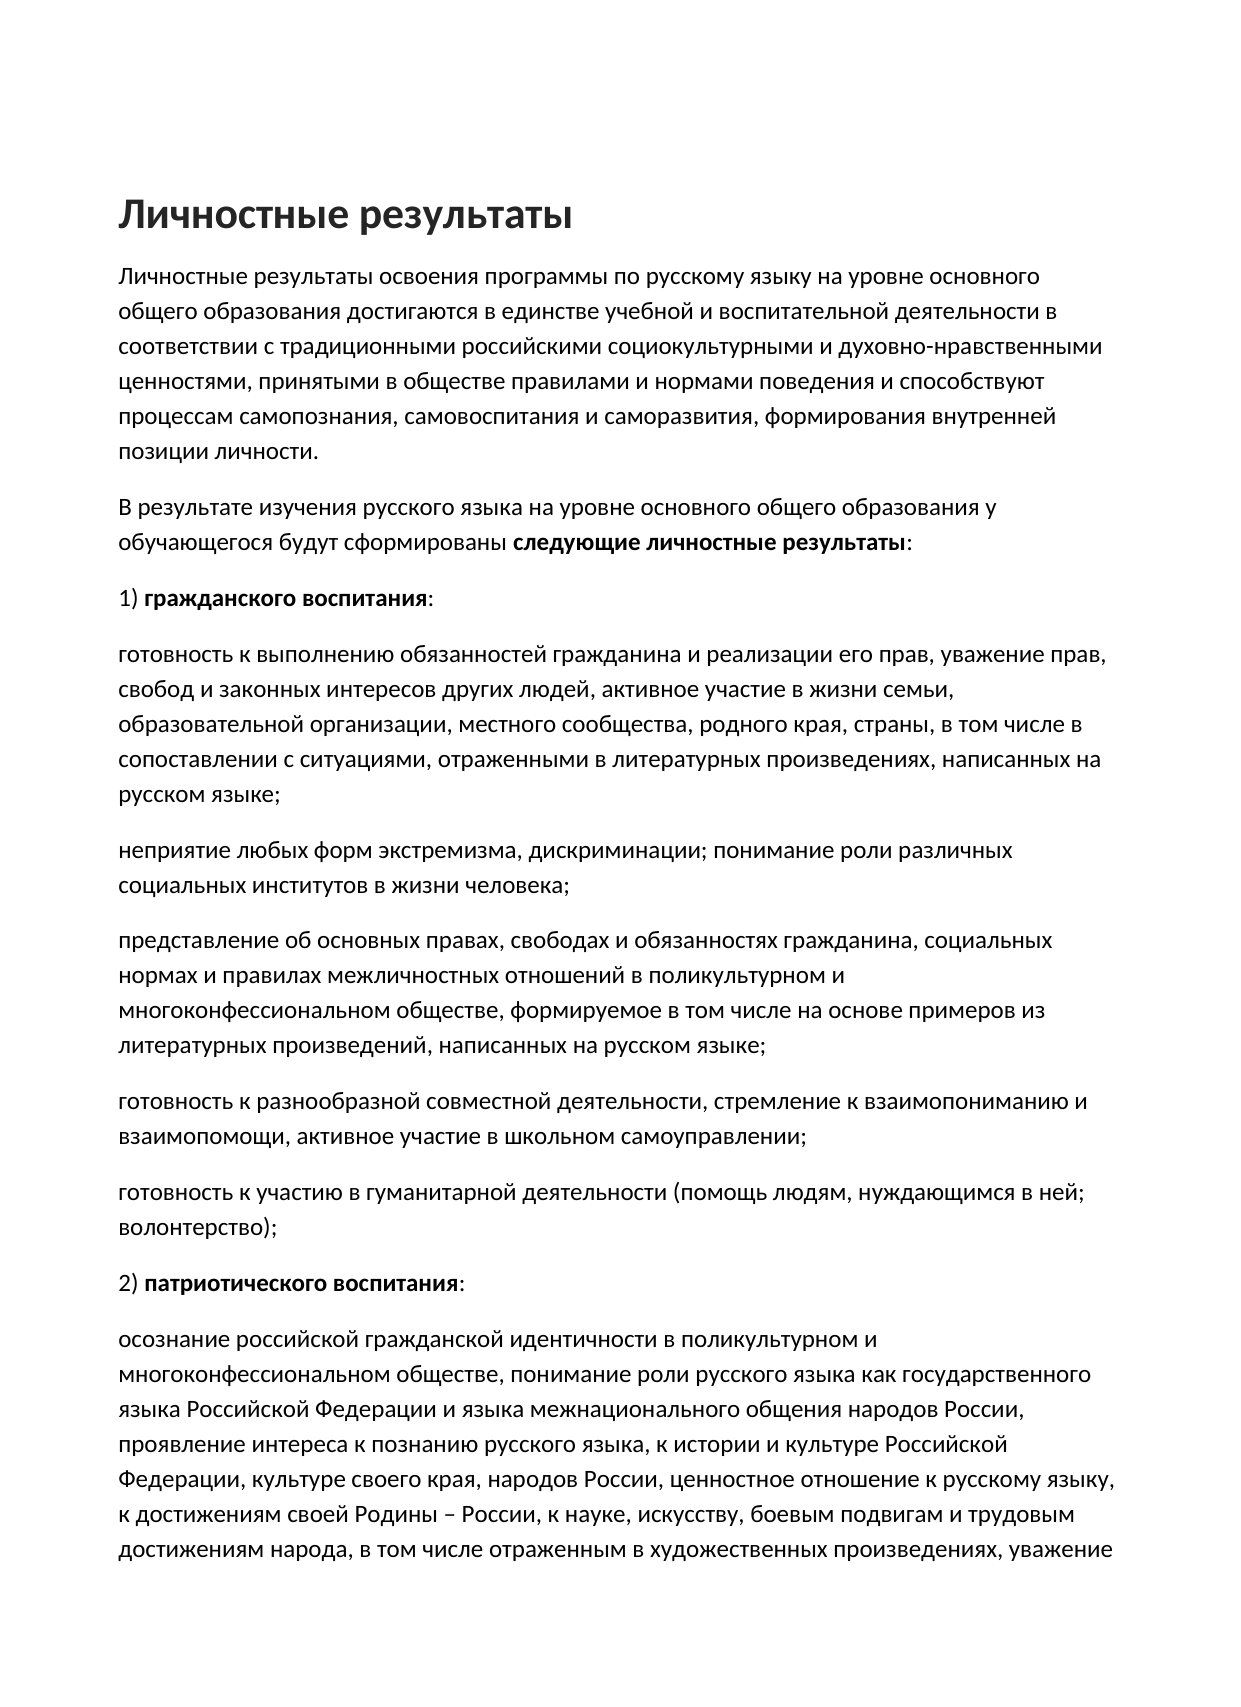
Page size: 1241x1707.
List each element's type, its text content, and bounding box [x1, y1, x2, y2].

text 2) патриотического воспитания: [118, 1267, 1122, 1298]
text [118, 1323, 1122, 1563]
text неприятие любых форм экстремизма, дискриминации; понимание роли различных социальных институтов в жизни человека; [118, 834, 1122, 899]
text Личностные результаты освоения программы по русскому языку на уровне основного общего образования достигаются в единстве учебной и воспитательной деятельности в соответствии с традиционными российскими социокультурными и духовно-нравственными ценностями, принятыми в обществе правилами и нормами поведения и способствуют процессам самопознания, самовоспитания и саморазвития, формирования внутренней позиции личности. [118, 261, 1122, 466]
text готовность к выполнению обязанностей гражданина и реализации его прав, уважение прав, свобод и законных интересов других людей, активное участие в жизни семьи, образовательной организации, местного сообщества, родного края, страны, в том числе в сопоставлении с ситуациями, отраженными в литературных произведениях, написанных на русском языке; [118, 638, 1122, 808]
text Личностные результаты [118, 177, 1122, 240]
text готовность к разнообразной совместной деятельности, стремление к взаимопониманию и взаимопомощи, активное участие в школьном самоуправлении; [118, 1086, 1122, 1151]
text 1) гражданского воспитания: [118, 582, 1122, 613]
text готовность к участию в гуманитарной деятельности (помощь людям, нуждающимся в ней; волонтерство); [118, 1176, 1122, 1242]
text В результате изучения русского языка на уровне основного общего образования у обучающегося будут сформированы следующие личностные результаты: [118, 491, 1122, 557]
text представление об основных правах, свободах и обязанностях гражданина, социальных нормах и правилах межличностных отношений в поликультурном и многоконфессиональном обществе, формируемое в том числе на основе примеров из литературных произведений, написанных на русском языке; [118, 925, 1122, 1060]
